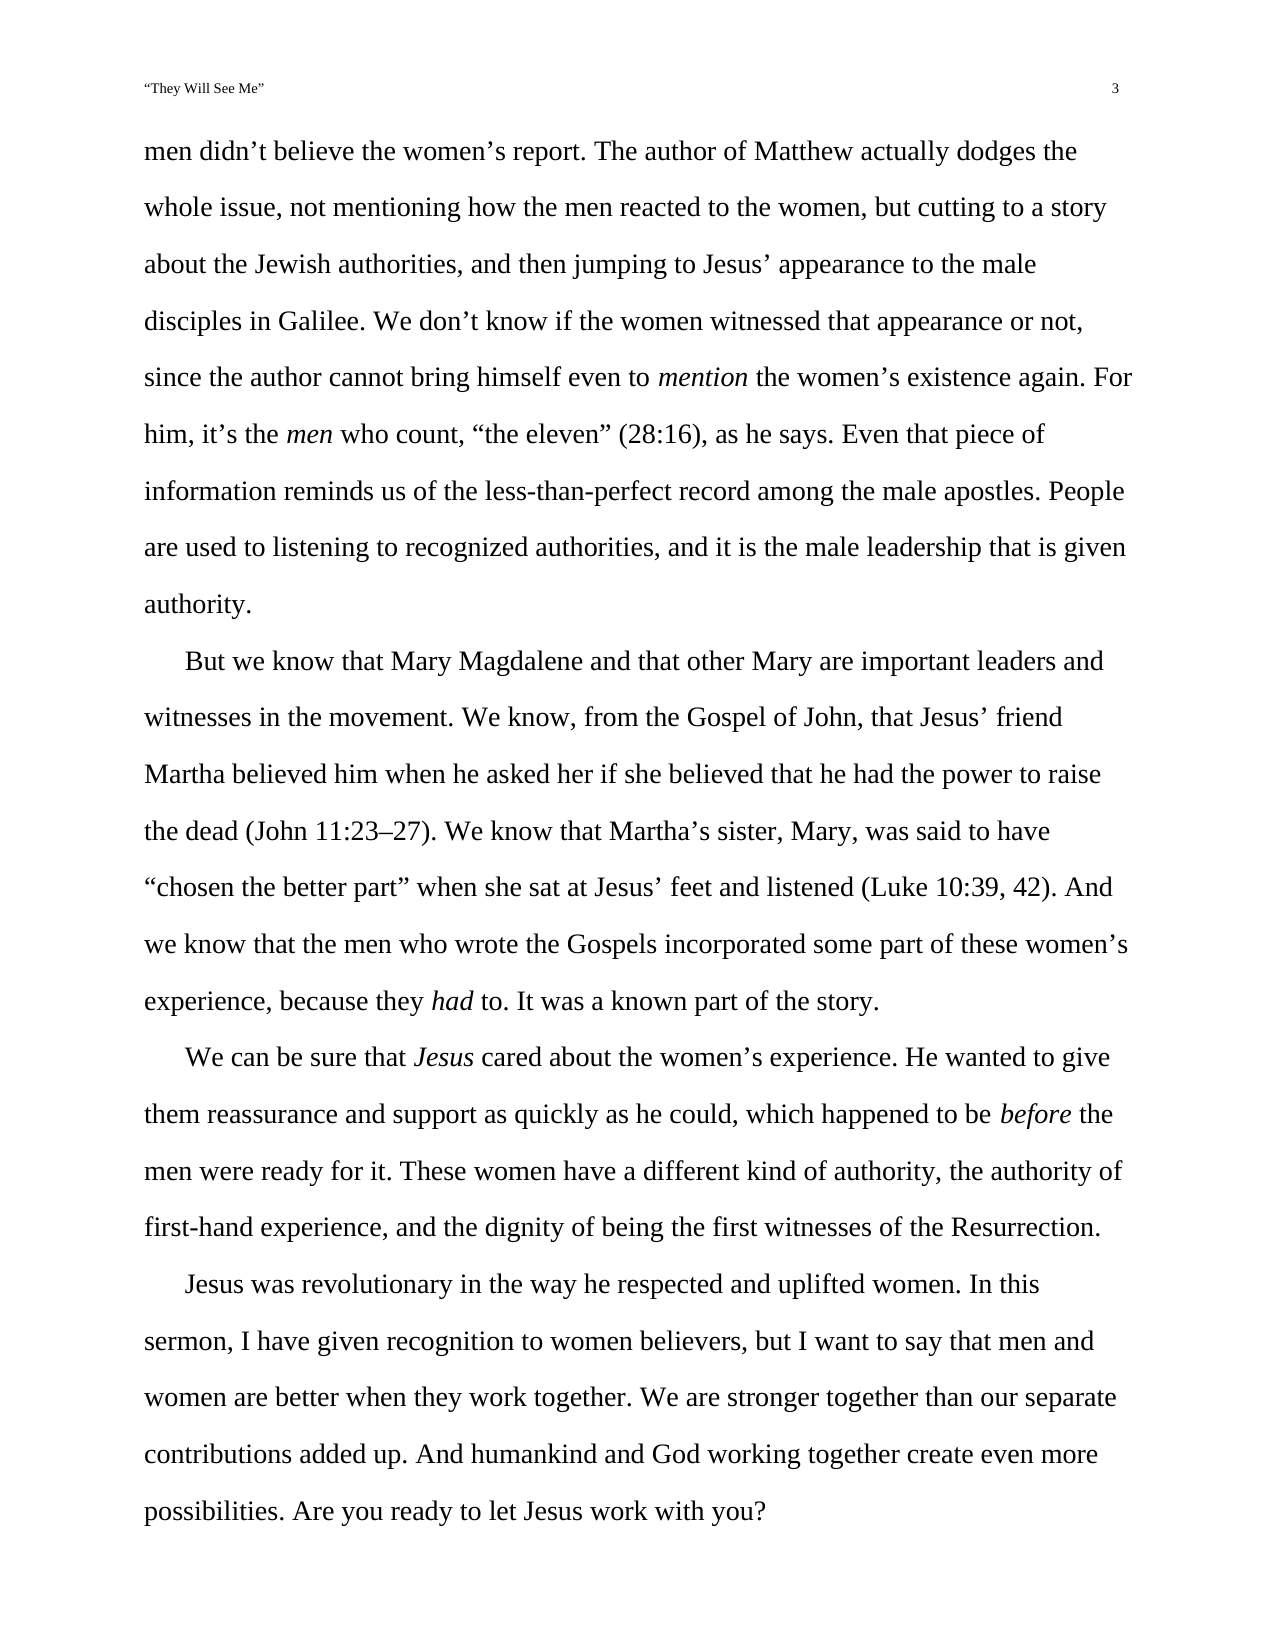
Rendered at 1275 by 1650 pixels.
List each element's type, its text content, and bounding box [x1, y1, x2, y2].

text We can be sure that Jesus cared about the women’s experience. He wanted to give them reassurance and support as quickly as he could, which happened to be before the men were ready for it. These women have a different kind of authority, the authority of first-hand experience, and the dignity of being the first witnesses of the Resurrection. [144, 1040, 1134, 1243]
text Jesus was revolutionary in the way he respected and uplifted women. In this sermon, I have given recognition to women believers, but I want to say that men and women are better when they work together. We are stronger together than our separate contributions added up. And humankind and God working together create even more possibilities. Are you ready to let Jesus work with you? [144, 1267, 1134, 1526]
text But we know that Mary Magdalene and that other Mary are important leaders and witnesses in the movement. We know, from the Gospel of John, that Jesus’ friend Martha believed him when he asked her if she believed that he had the power to raise the dead (John 11:23–27). We know that Martha’s sister, Mary, was said to have “chosen the better part” when she sat at Jesus’ feet and listened (Luke 10:39, 42). And we know that the men who wrote the Gospels incorporated some part of these women’s experience, because they had to. It was a known part of the story. [144, 644, 1134, 1016]
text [144, 134, 1134, 619]
